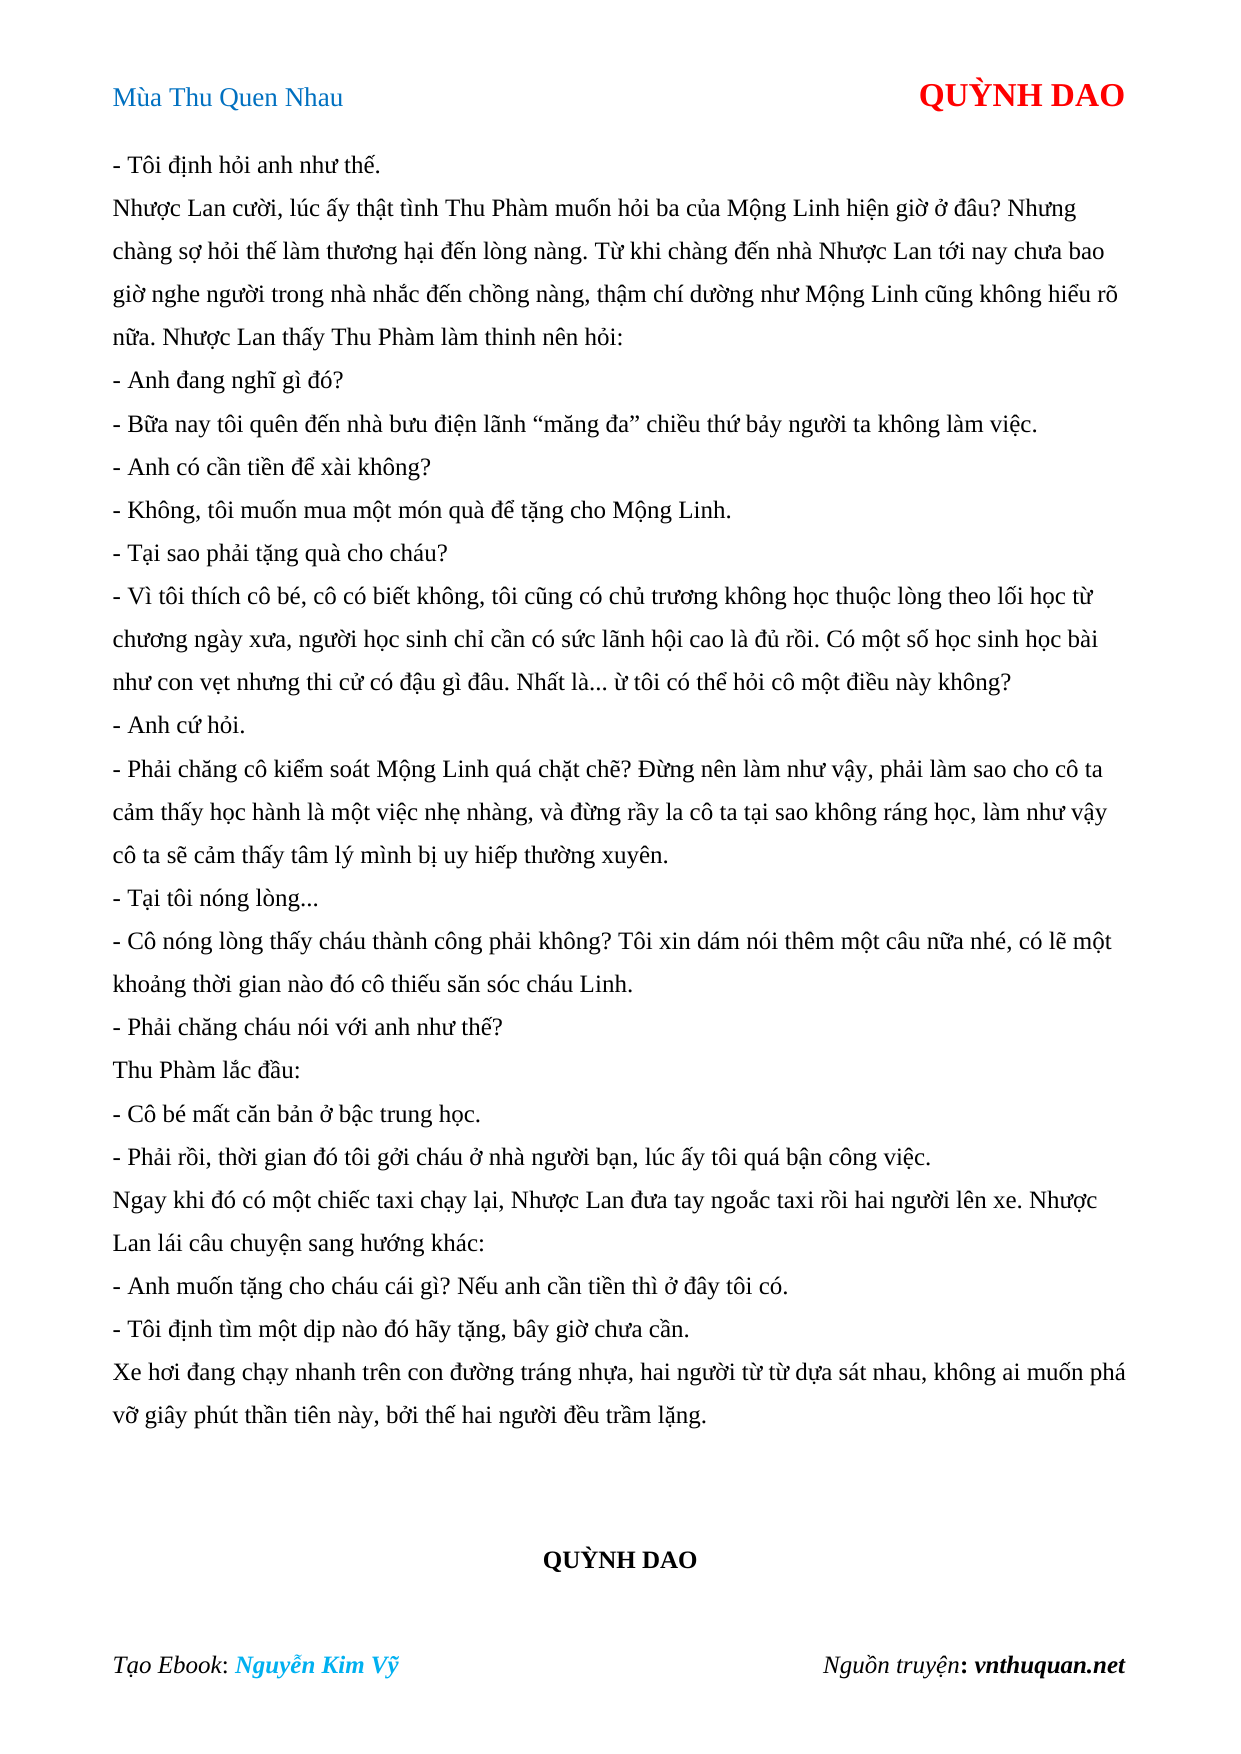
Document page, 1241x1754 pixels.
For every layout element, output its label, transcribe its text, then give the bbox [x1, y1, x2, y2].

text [112, 150, 1128, 1472]
text QUỲNH DAO [112, 1545, 1128, 1573]
